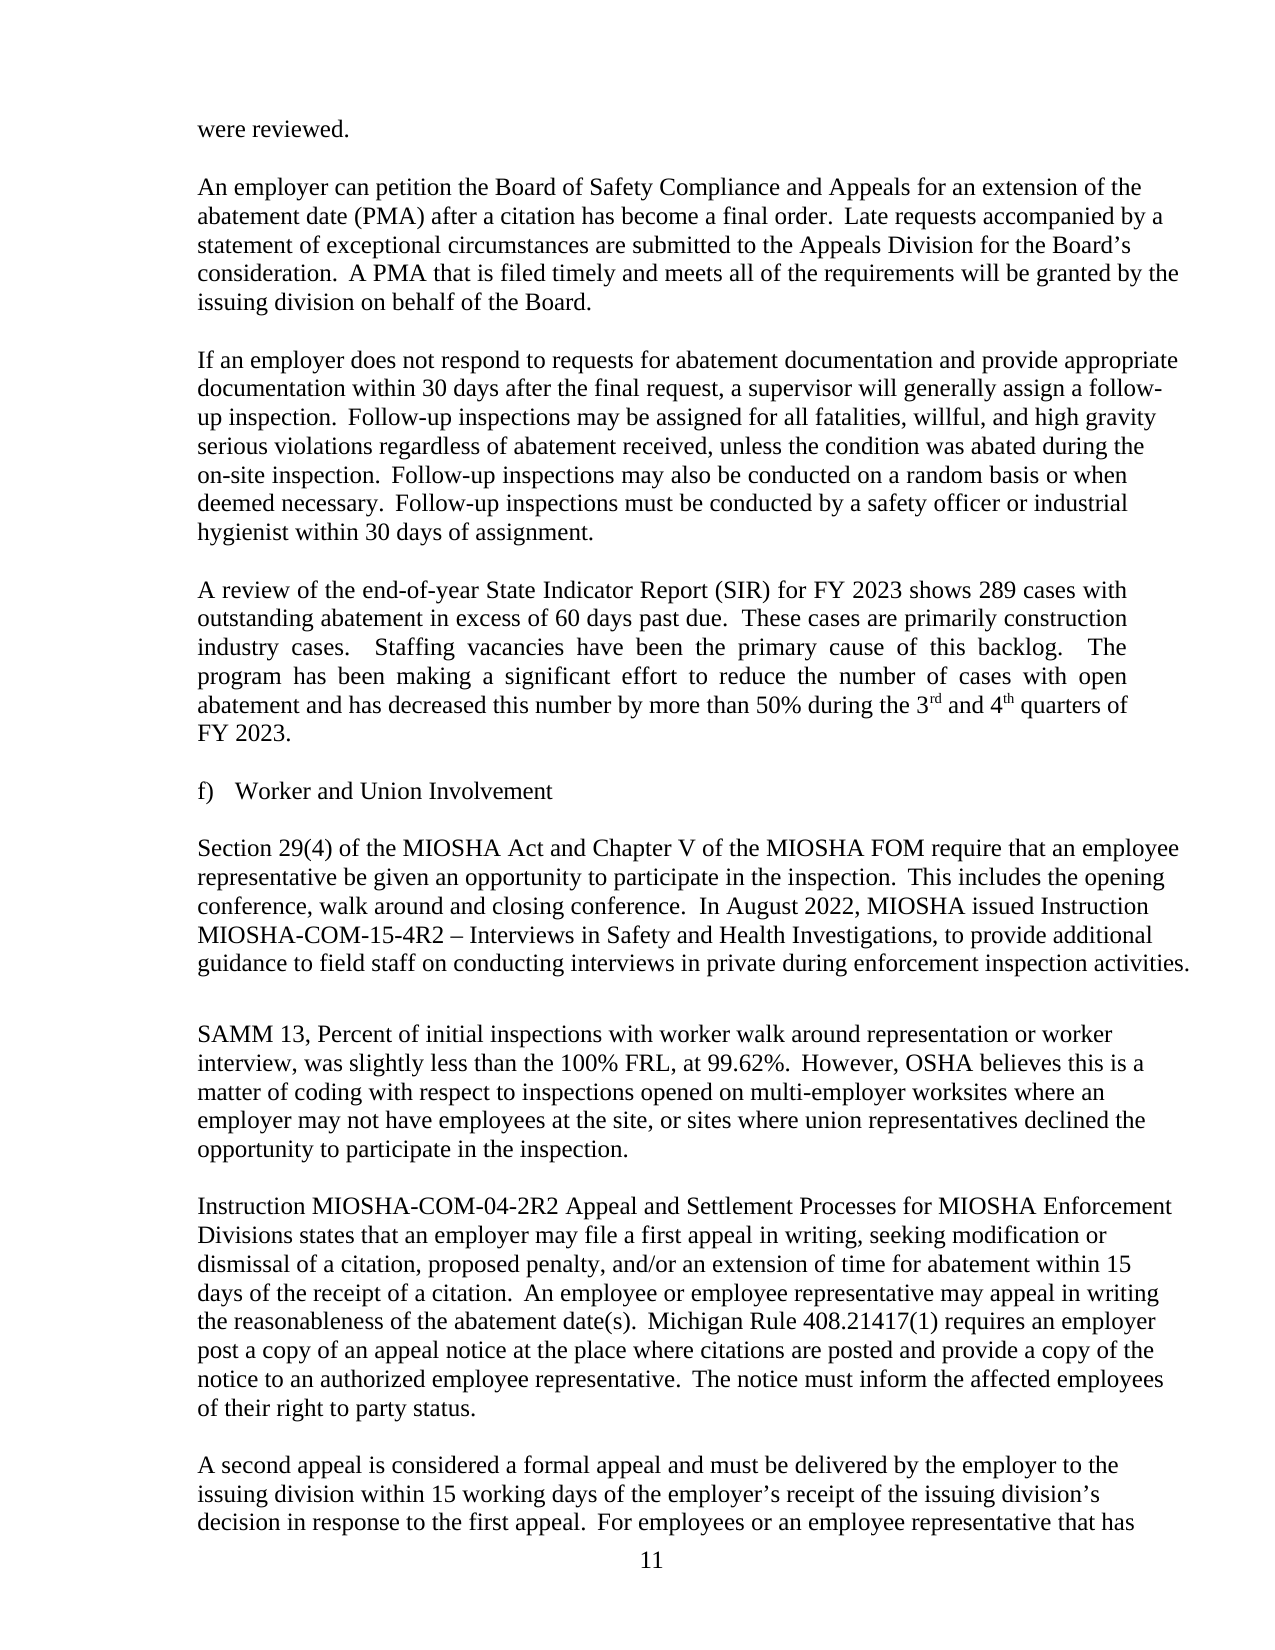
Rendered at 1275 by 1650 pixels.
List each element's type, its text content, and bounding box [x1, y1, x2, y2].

list Worker and Union Involvement [197, 776, 1204, 805]
text If an employer does not respond to requests for abatement documentation and provide appropriate documentation within 30 days after the final request, a supervisor will generally assign a follow- up inspection. Follow-up inspections may be assigned for all fatalities, willful, and high gravity serious violations regardless of abatement received, unless the condition was abated during the [197, 345, 1178, 460]
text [197, 1450, 1174, 1536]
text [197, 114, 1204, 143]
text A review of the end-of-year State Indicator Report (SIR) for FY 2023 shows 289 cases with outstanding abatement in excess of 60 days past due. These cases are primarily construction industry cases. Staffing vacancies have been the primary cause of this backlog. The program has been making a significant effort to reduce the number of cases with open abatement and has decreased this number by more than 50% during the 3rd and 4th quarters of FY 2023. [197, 575, 1128, 747]
text Instruction MIOSHA-COM-04-2R2 Appeal and Settlement Processes for MIOSHA Enforcement Divisions states that an employer may file a first appeal in writing, seeking modification or dismissal of a citation, proposed penalty, and/or an extension of time for abatement within 15 days of the receipt of a citation. An employee or employee representative may appeal in writing the reasonableness of the abatement date(s). Michigan Rule 408.21417(1) requires an employer post a copy of an appeal notice at the place where citations are posted and provide a copy of the notice to an authorized employee representative. The notice must inform the affected employees of their right to party status. [197, 1191, 1174, 1421]
text Section 29(4) of the MIOSHA Act and Chapter V of the MIOSHA FOM require that an employee representative be given an opportunity to participate in the inspection. This includes the opening conference, walk around and closing conference. In August 2022, MIOSHA issued Instruction MIOSHA-COM-15-4R2 – Interviews in Safety and Health Investigations, to provide additional guidance to field staff on conducting interviews in private during enforcement inspection activities. [197, 833, 1204, 977]
text An employer can petition the Board of Safety Compliance and Appeals for an extension of the abatement date (PMA) after a citation has become a final order. Late requests accompanied by a statement of exceptional circumstances are submitted to the Appeals Division for the Board’s consideration. A PMA that is filed timely and meets all of the requirements will be granted by the issuing division on behalf of the Board. [197, 172, 1204, 316]
text on-site inspection. Follow-up inspections may also be conducted on a random basis or when deemed necessary. Follow-up inspections must be conducted by a safety officer or industrial hygienist within 30 days of assignment. [197, 460, 1128, 546]
text SAMM 13, Percent of initial inspections with worker walk around representation or worker interview, was slightly less than the 100% FRL, at 99.62%. However, OSHA believes this is a matter of coding with respect to inspections opened on multi-employer worksites where an employer may not have employees at the site, or sites where union representatives declined the opportunity to participate in the inspection. [197, 1019, 1178, 1163]
